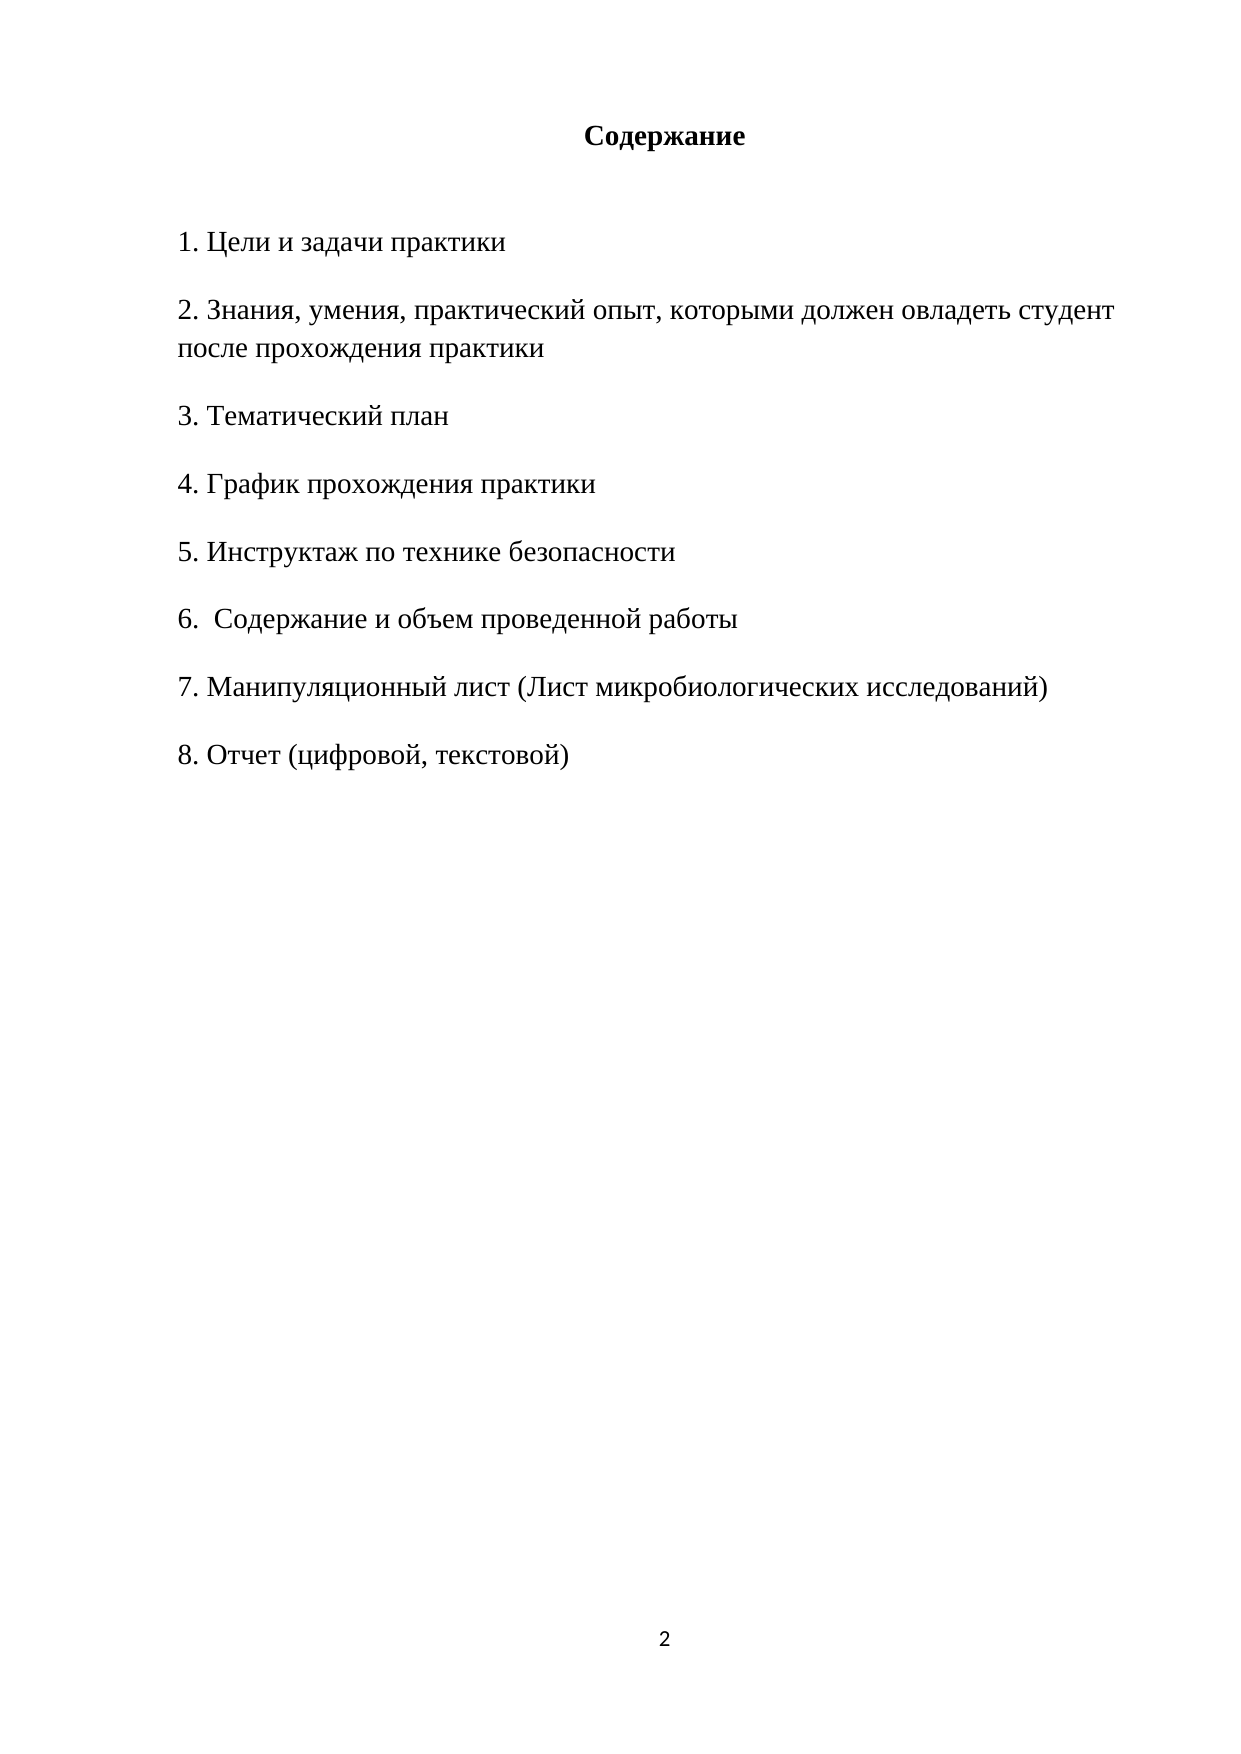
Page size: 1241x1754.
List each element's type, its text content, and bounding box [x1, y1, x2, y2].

subtitle 2. Знания, умения, практический опыт, которыми должен овладеть студент после прохождения практики [177, 292, 1152, 364]
text 5. Инструктаж по технике безопасности [177, 534, 1152, 567]
text 4. График прохождения практики [177, 466, 1152, 499]
subtitle Содержание [177, 118, 1152, 152]
subtitle 3. Тематический план [177, 398, 1152, 432]
text 6. Содержание и объем проведенной работы [177, 601, 1152, 635]
text 7. Манипуляционный лист (Лист микробиологических исследований) [177, 669, 1152, 703]
text 8. Отчет (цифровой, текстовой) [177, 737, 1152, 770]
subtitle 1. Цели и задачи практики [177, 224, 1152, 258]
